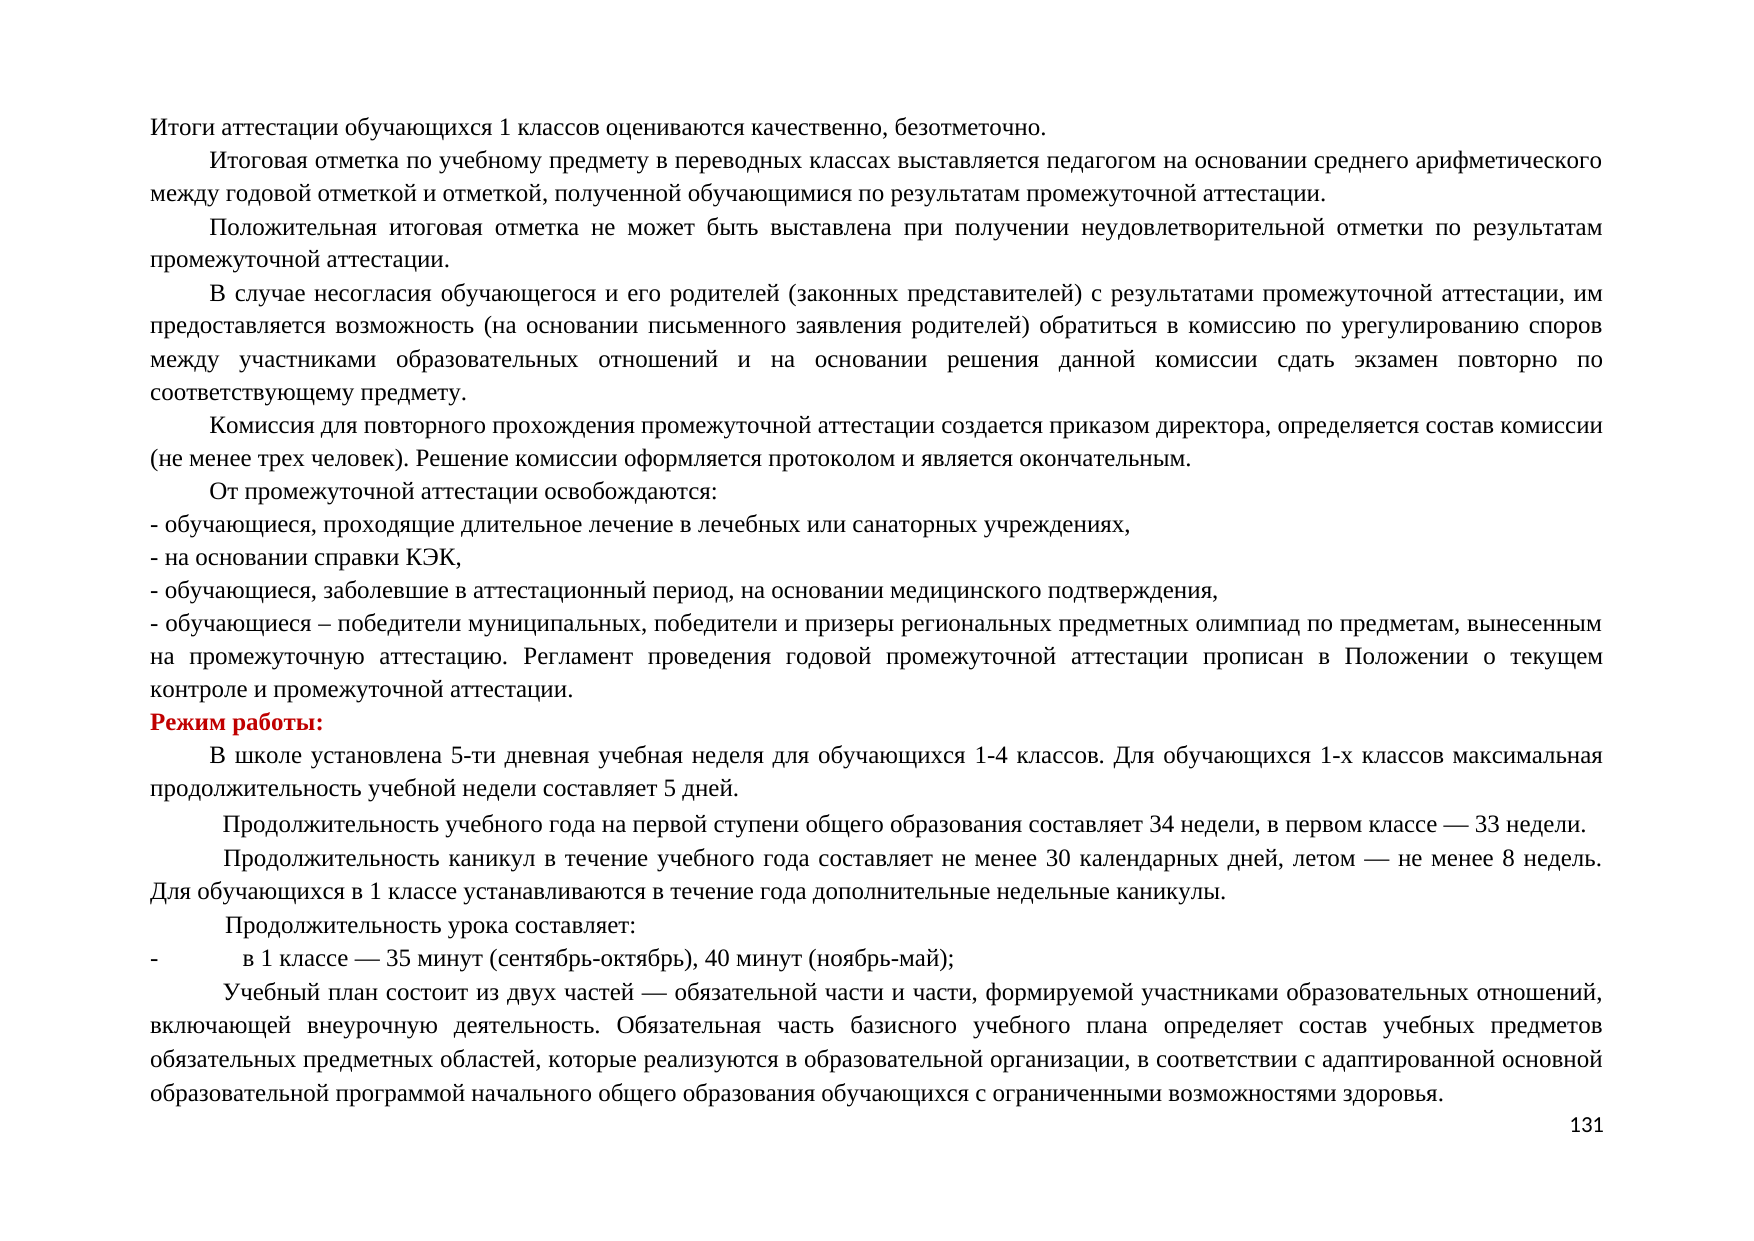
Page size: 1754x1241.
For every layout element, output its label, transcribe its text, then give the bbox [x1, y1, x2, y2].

text - на основании справки КЭК, [150, 542, 1604, 571]
text Итоги аттестации обучающихся 1 классов оцениваются качественно, безотметочно. [150, 112, 1604, 141]
text Режим работы: [150, 707, 1604, 736]
text Положительная итоговая отметка не может быть выставлена при получении неудовлетворительной отметки по результатам промежуточной аттестации. [150, 212, 1604, 273]
text Продолжительность учебного года на первой ступени общего образования составляет 34 недели, в первом классе — 33 недели. [150, 806, 1604, 839]
text Продолжительность урока составляет: [225, 907, 1604, 940]
text В случае несогласия обучающегося и его родителей (законных представителей) с результатами промежуточной аттестации, им предоставляется возможность (на основании письменного заявления родителей) обратиться в комиссию по урегулированию споров между участниками образовательных отношений и на основании решения данной комиссии сдать экзамен повторно по соответствующему предмету. [150, 278, 1604, 405]
text - обучающиеся, заболевшие в аттестационный период, на основании медицинского подтверждения, [150, 575, 1604, 603]
text Комиссия для повторного прохождения промежуточной аттестации создается приказом директора, определяется состав комиссии (не менее трех человек). Решение комиссии оформляется протоколом и является окончательным. [150, 410, 1604, 471]
text Итоговая отметка по учебному предмету в переводных классах выставляется педагогом на основании среднего арифметического между годовой отметкой и отметкой, полученной обучающимися по результатам промежуточной аттестации. [150, 146, 1604, 207]
text От промежуточной аттестации освобождаются: [150, 476, 1604, 504]
text В школе установлена 5-ти дневная учебная неделя для обучающихся 1-4 классов. Для обучающихся 1-х классов максимальная продолжительность учебной недели составляет 5 дней. [150, 740, 1604, 802]
text - обучающиеся, проходящие длительное лечение в лечебных или санаторных учреждениях, [150, 509, 1604, 537]
text Продолжительность каникул в течение учебного года составляет не менее 30 календарных дней, летом — не менее 8 недель. Для обучающихся в 1 классе устанавливаются в течение года дополнительные недельные каникулы. [150, 839, 1604, 907]
list в 1 классе — 35 минут (сентябрь-октябрь), 40 минут (ноябрь-май); [150, 940, 1604, 974]
text Учебный план состоит из двух частей — обязательной части и части, формируемой участниками образовательных отношений, включающей внеурочную деятельность. Обязательная часть базисного учебного плана определяет состав учебных предметов обязательных предметных областей, которые реализуются в образовательной организации, в соответствии с адаптированной основной образовательной программой начального общего образования обучающихся с ограниченными возможностями здоровья. [150, 974, 1604, 1108]
text - обучающиеся – победители муниципальных, победители и призеры региональных предметных олимпиад по предметам, вынесенным на промежуточную аттестацию. Регламент проведения годовой промежуточной аттестации прописан в Положении о текущем контроле и промежуточной аттестации. [150, 608, 1604, 703]
